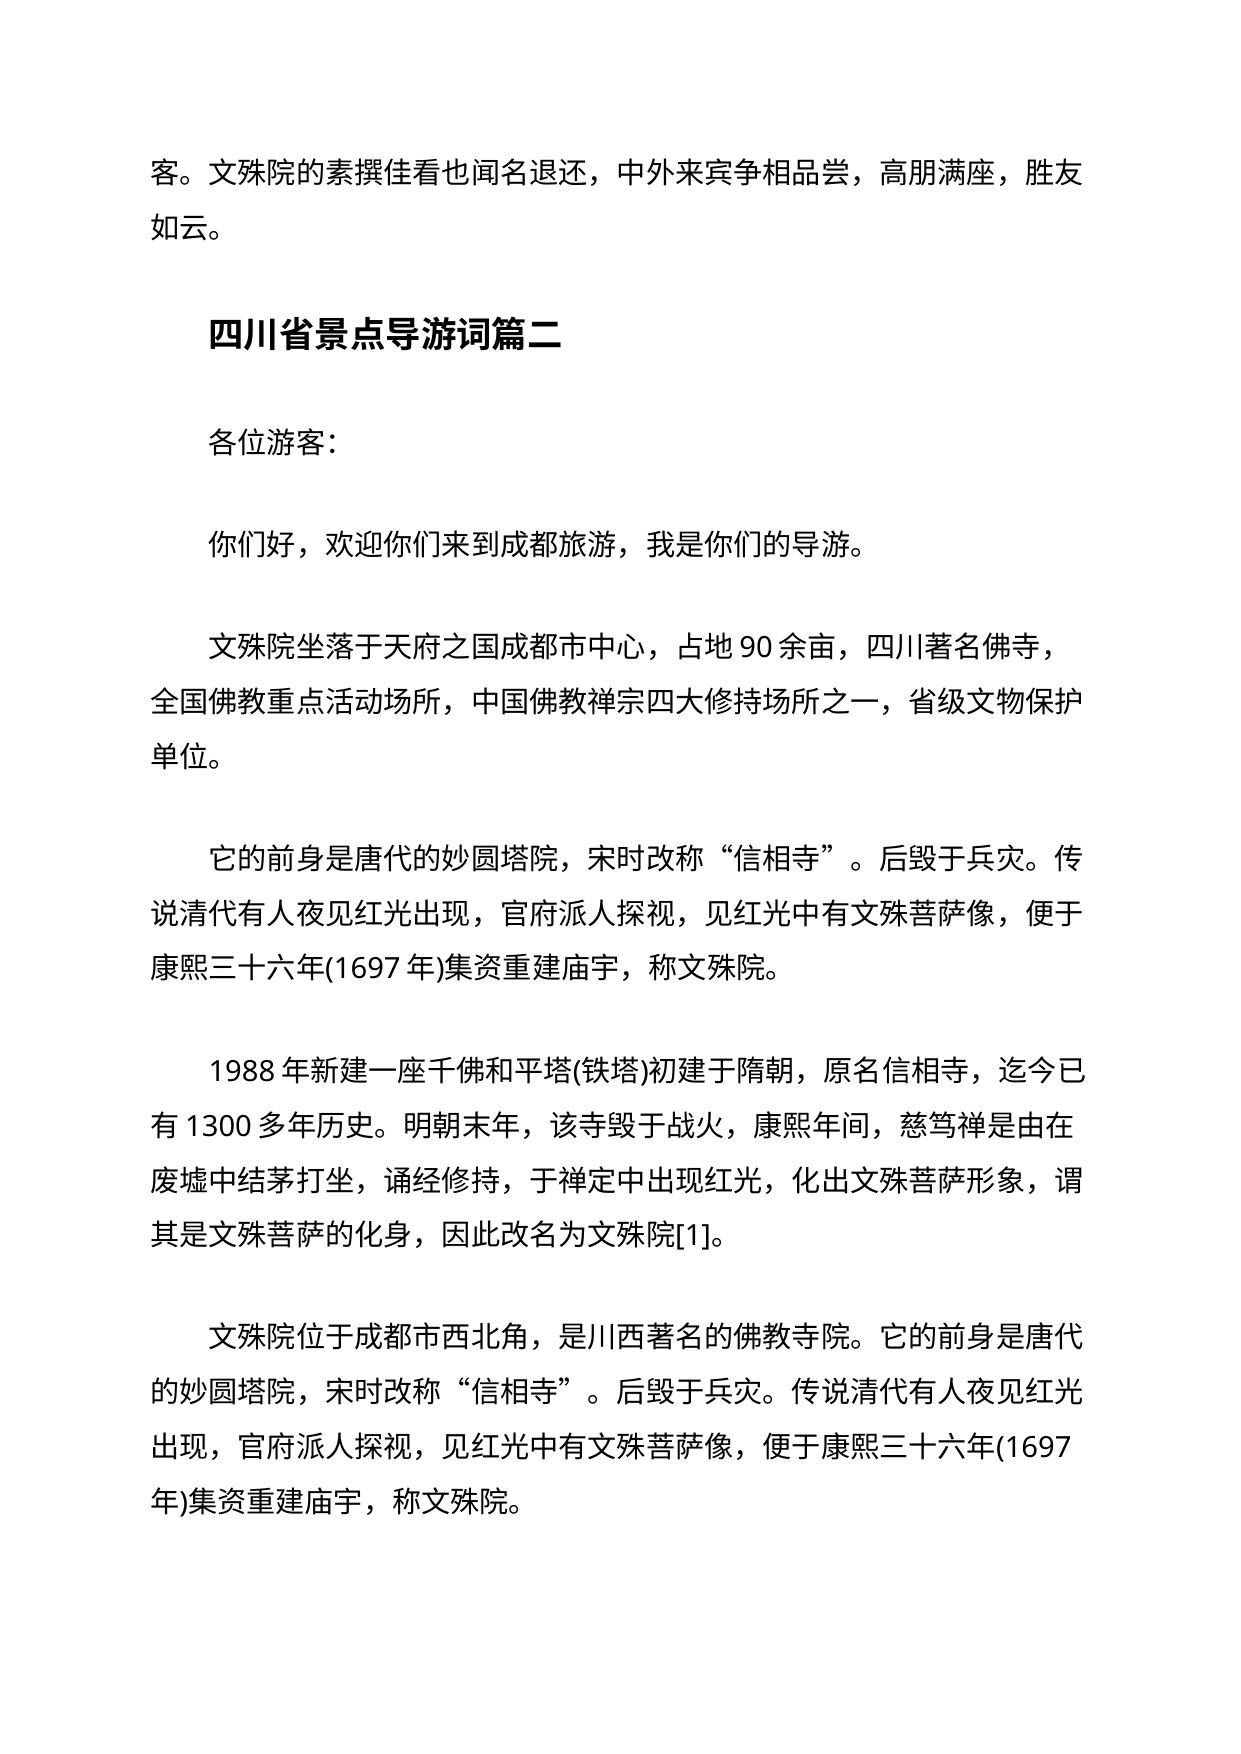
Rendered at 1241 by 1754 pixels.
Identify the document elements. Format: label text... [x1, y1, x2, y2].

text 文殊院坐落于天府之国成都市中心，占地90余亩，四川著名佛寺，全国佛教重点活动场所，中国佛教禅宗四大修持场所之一，省级文物保护单位。 [150, 624, 1090, 776]
text 文殊院位于成都市西北角，是川西著名的佛教寺院。它的前身是唐代的妙圆塔院，宋时改称“信相寺”。后毁于兵灾。传说清代有人夜见红光出现，官府派人探视，见红光中有文殊菩萨像，便于康熙三十六年(1697年)集资重建庙宇，称文殊院。 [150, 1314, 1090, 1521]
text 四川省景点导游词篇二 [150, 307, 1090, 358]
text 各位游客： [150, 420, 1090, 462]
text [150, 150, 1090, 247]
text 你们好，欢迎你们来到成都旅游，我是你们的导游。 [150, 522, 1090, 564]
text 1988年新建一座千佛和平塔(铁塔)初建于隋朝，原名信相寺，迄今已有1300多年历史。明朝末年，该寺毁于战火，康熙年间，慈笃禅是由在废墟中结茅打坐，诵经修持，于禅定中出现红光，化出文殊菩萨形象，谓其是文殊菩萨的化身，因此改名为文殊院[1]。 [150, 1047, 1090, 1254]
text 它的前身是唐代的妙圆塔院，宋时改称“信相寺”。后毁于兵灾。传说清代有人夜见红光出现，官府派人探视，见红光中有文殊菩萨像，便于康熙三十六年(1697年)集资重建庙宇，称文殊院。 [150, 835, 1090, 987]
